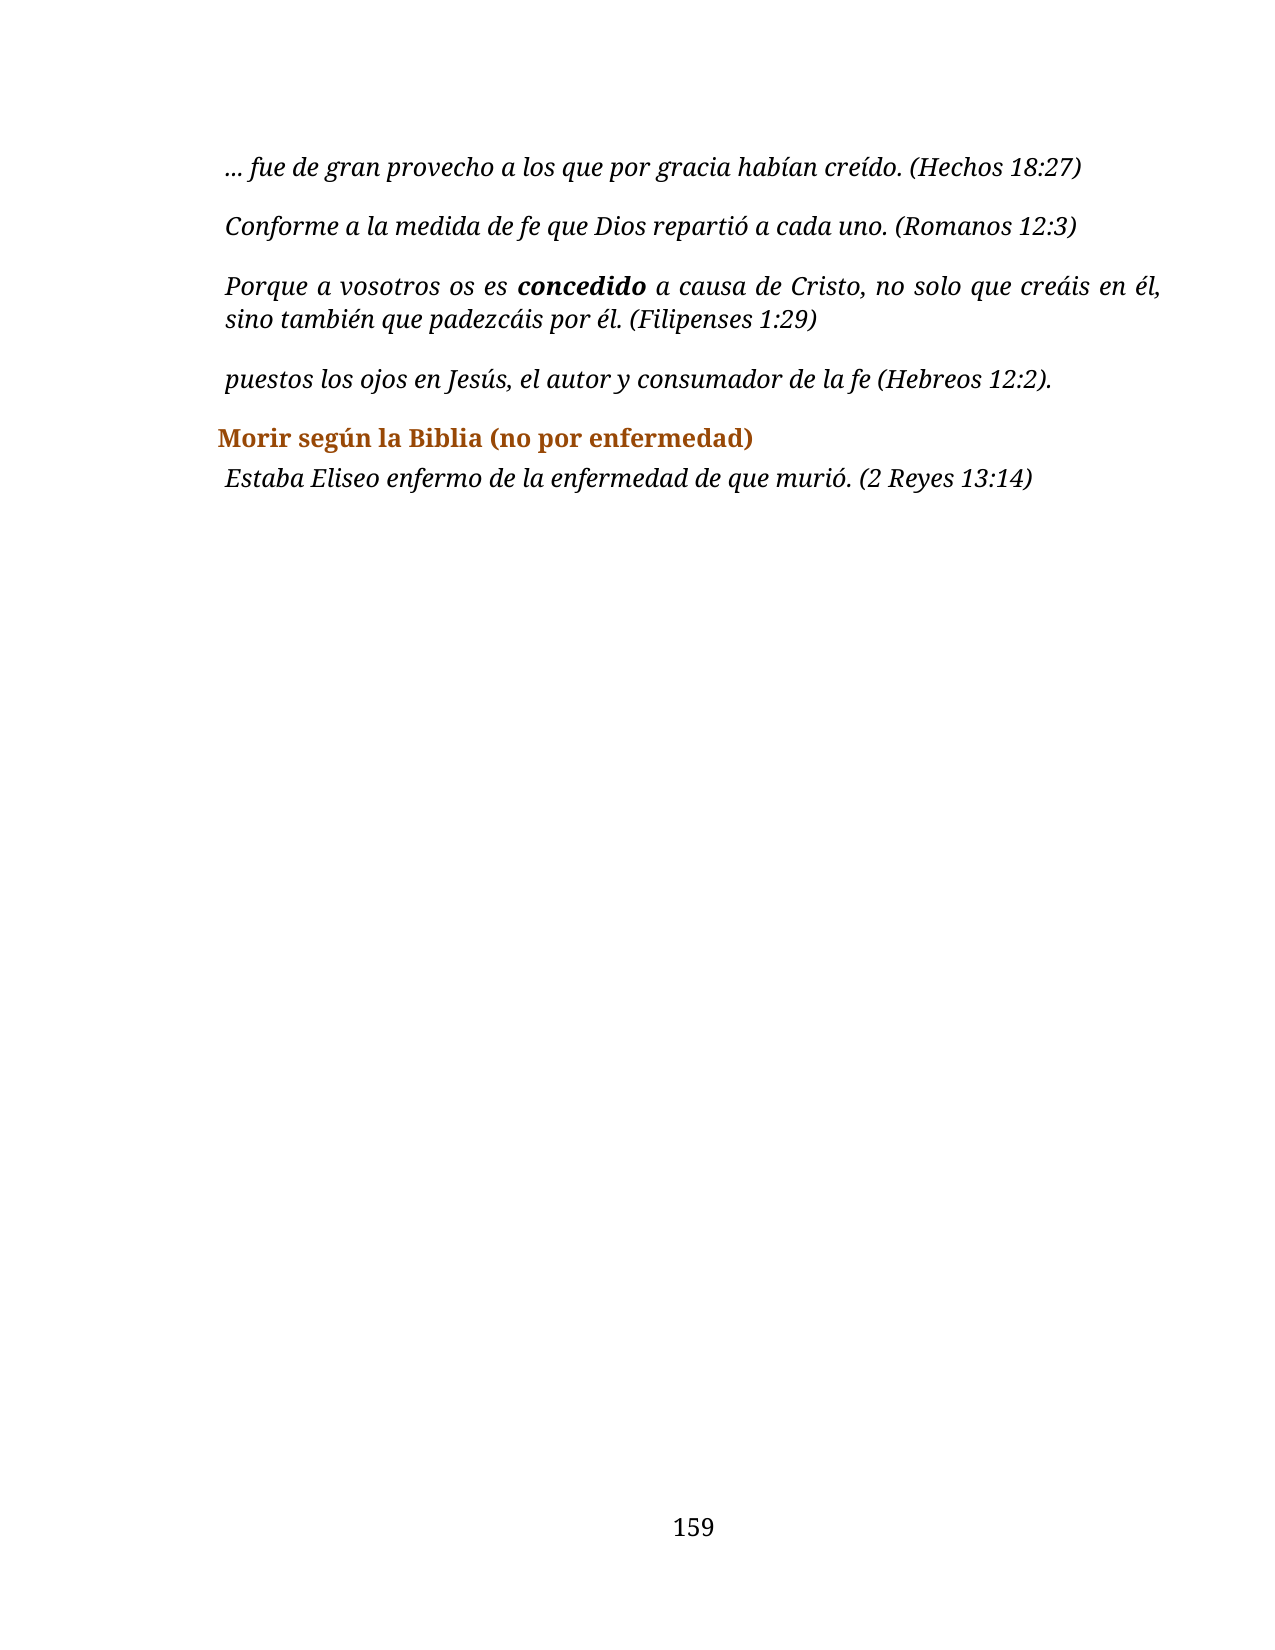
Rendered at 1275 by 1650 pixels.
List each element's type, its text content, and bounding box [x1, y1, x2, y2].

subtitle Morir según la Biblia (no por enfermedad) [217, 420, 1200, 454]
text Estaba Eliseo enfermo de la enfermedad de que murió. (2 Reyes 13:14) [225, 461, 1162, 495]
text puestos los ojos en Jesús, el autor y consumador de la fe (Hebreos 12:2). [225, 361, 1162, 395]
text Porque a vosotros os es concedido a causa de Cristo, no solo que creáis en él, sino también que padezcáis por él. (Filipenses 1:29) [225, 268, 1162, 336]
text ... fue de gran provecho a los que por gracia habían creído. (Hechos 18:27) [225, 150, 1162, 184]
text Conforme a la medida de fe que Dios repartió a cada uno. (Romanos 12:3) [225, 209, 1162, 243]
